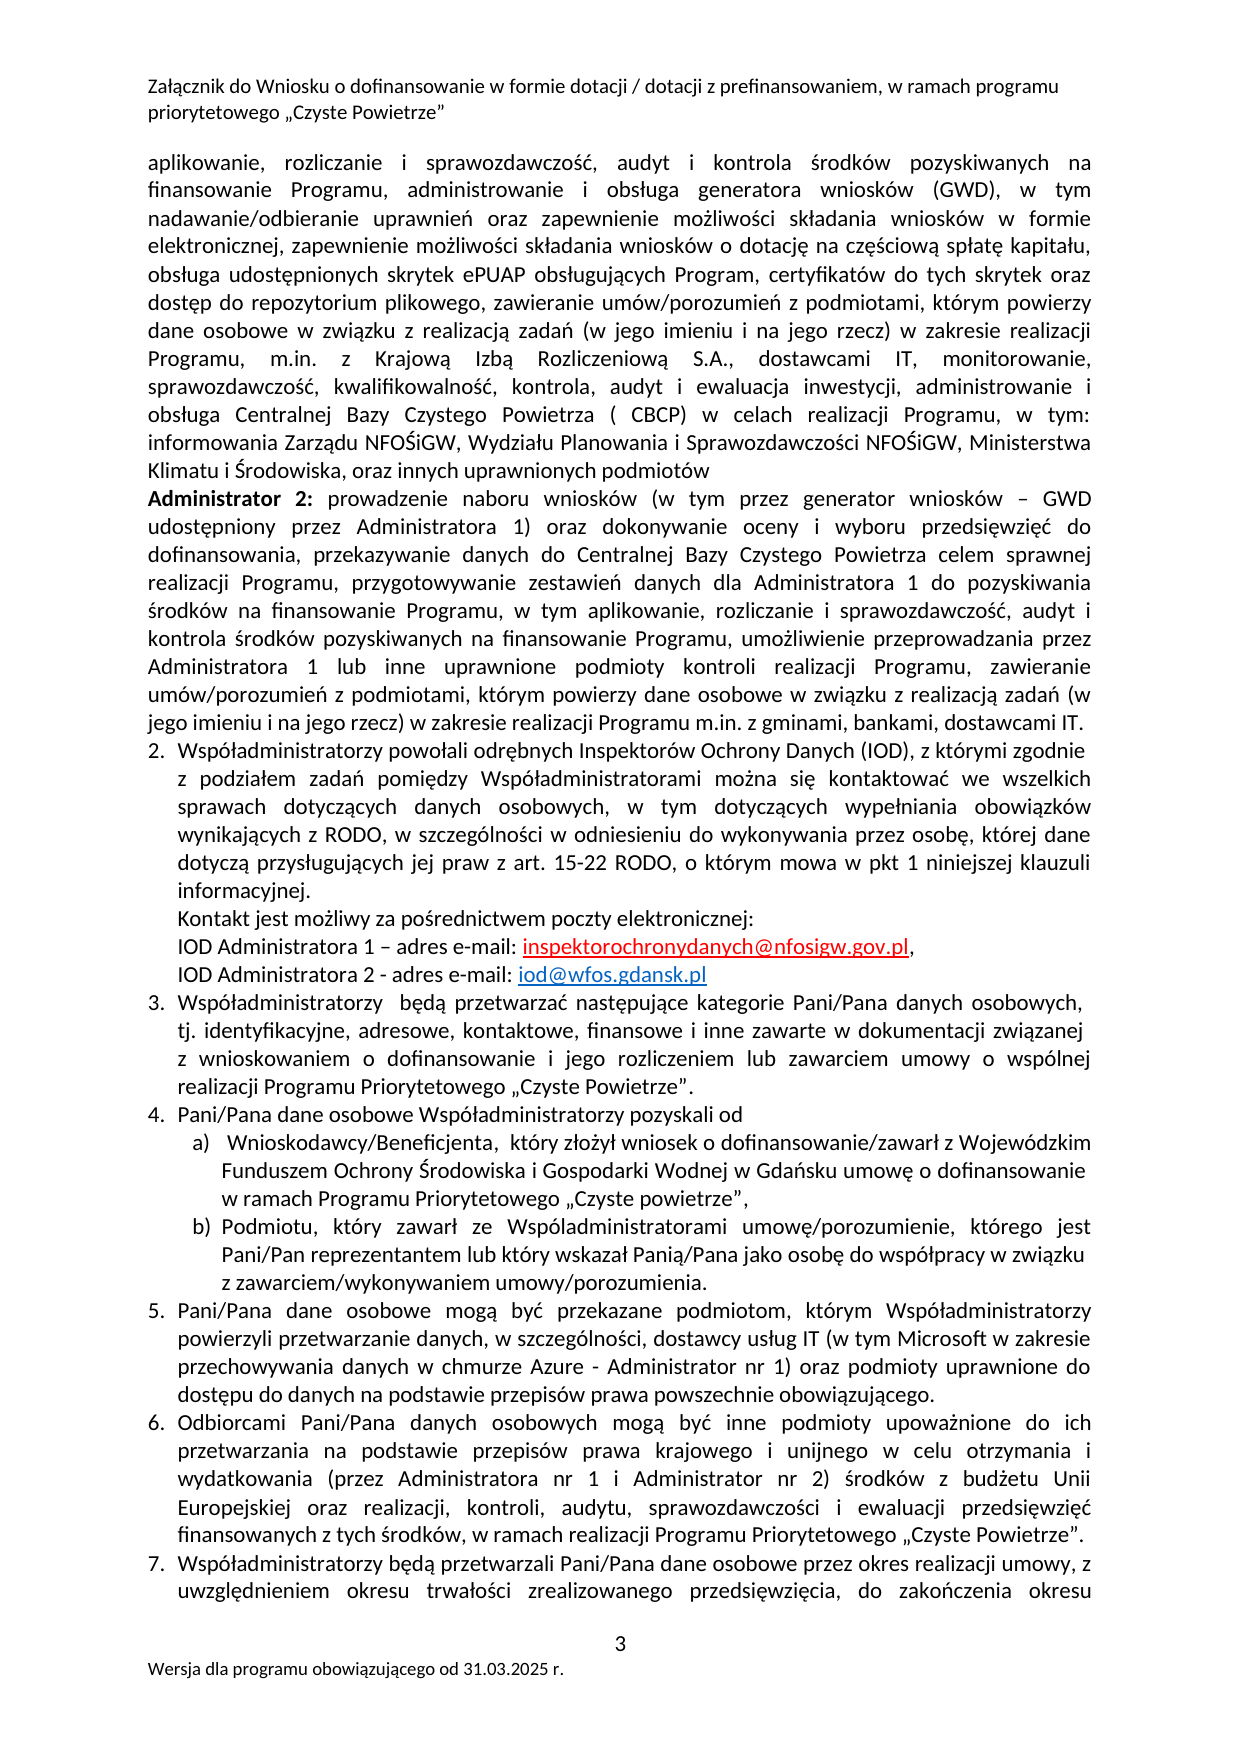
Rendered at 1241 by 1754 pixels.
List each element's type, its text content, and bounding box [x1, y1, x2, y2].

list Wnioskodawcy/Beneficjenta, który złożył wniosek o dofinansowanie/zawarł z Wojewódzkim Funduszem Ochrony Środowiska i Gospodarki Wodnej w Gdańsku umowę o dofinansowanie w ramach Programu Priorytetowego „Czyste powietrze”, [192, 1128, 1093, 1212]
list Współadministratorzy będą przetwarzać następujące kategorie Pani/Pana danych osobowych, tj. identyfikacyjne, adresowe, kontaktowe, finansowe i inne zawarte w dokumentacji związanej z wnioskowaniem o dofinansowanie i jego rozliczeniem lub zawarciem umowy o wspólnej realizacji Programu Priorytetowego „Czyste Powietrze”. [148, 988, 1093, 1100]
text IOD Administratora 2 - adres e-mail: iod@wfos.gdansk.pl [177, 960, 1093, 988]
text Administrator 2: prowadzenie naboru wniosków (w tym przez generator wniosków – GWD udostępniony przez Administratora 1) oraz dokonywanie oceny i wyboru przedsięwzięć do dofinansowania, przekazywanie danych do Centralnej Bazy Czystego Powietrza celem sprawnej realizacji Programu, przygotowywanie zestawień danych dla Administratora 1 do pozyskiwania środków na finansowanie Programu, w tym aplikowanie, rozliczanie i sprawozdawczość, audyt i kontrola środków pozyskiwanych na finansowanie Programu, umożliwienie przeprowadzania przez Administratora 1 lub inne uprawnione podmioty kontroli realizacji Programu, zawieranie umów/porozumień z podmiotami, którym powierzy dane osobowe w związku z realizacją zadań (w jego imieniu i na jego rzecz) w zakresie realizacji Programu m.in. z gminami, bankami, dostawcami IT. [148, 484, 1093, 736]
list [148, 1549, 1093, 1605]
list Odbiorcami Pani/Pana danych osobowych mogą być inne podmioty upoważnione do ich przetwarzania na podstawie przepisów prawa krajowego i unijnego w celu otrzymania i wydatkowania (przez Administratora nr 1 i Administrator nr 2) środków z budżetu Unii Europejskiej oraz realizacji, kontroli, audytu, sprawozdawczości i ewaluacji przedsięwzięć finansowanych z tych środków, w ramach realizacji Programu Priorytetowego „Czyste Powietrze”. [148, 1408, 1093, 1549]
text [148, 148, 1093, 484]
list Pani/Pana dane osobowe mogą być przekazane podmiotom, którym Współadministratorzy powierzyli przetwarzanie danych, w szczególności, dostawcy usług IT (w tym Microsoft w zakresie przechowywania danych w chmurze Azure - Administrator nr 1) oraz podmioty uprawnione do dostępu do danych na podstawie przepisów prawa powszechnie obowiązującego. [148, 1296, 1093, 1408]
list Pani/Pana dane osobowe Współadministratorzy pozyskali od [148, 1100, 1093, 1128]
list Współadministratorzy powołali odrębnych Inspektorów Ochrony Danych (IOD), z którymi zgodnie z podziałem zadań pomiędzy Współadministratorami można się kontaktować we wszelkich sprawach dotyczących danych osobowych, w tym dotyczących wypełniania obowiązków wynikających z RODO, w szczególności w odniesieniu do wykonywania przez osobę, której dane dotyczą przysługujących jej praw z art. 15-22 RODO, o którym mowa w pkt 1 niniejszej klauzuli informacyjnej. Kontakt jest możliwy za pośrednictwem poczty elektronicznej: [148, 736, 1093, 932]
text IOD Administratora 1 – adres e-mail: inspektorochronydanych@nfosigw.gov.pl, [177, 932, 1093, 960]
list Podmiotu, który zawarł ze Wspóladministratorami umowę/porozumienie, którego jest Pani/Pan reprezentantem lub który wskazał Panią/Pana jako osobę do współpracy w związku z zawarciem/wykonywaniem umowy/porozumienia. [192, 1212, 1093, 1296]
